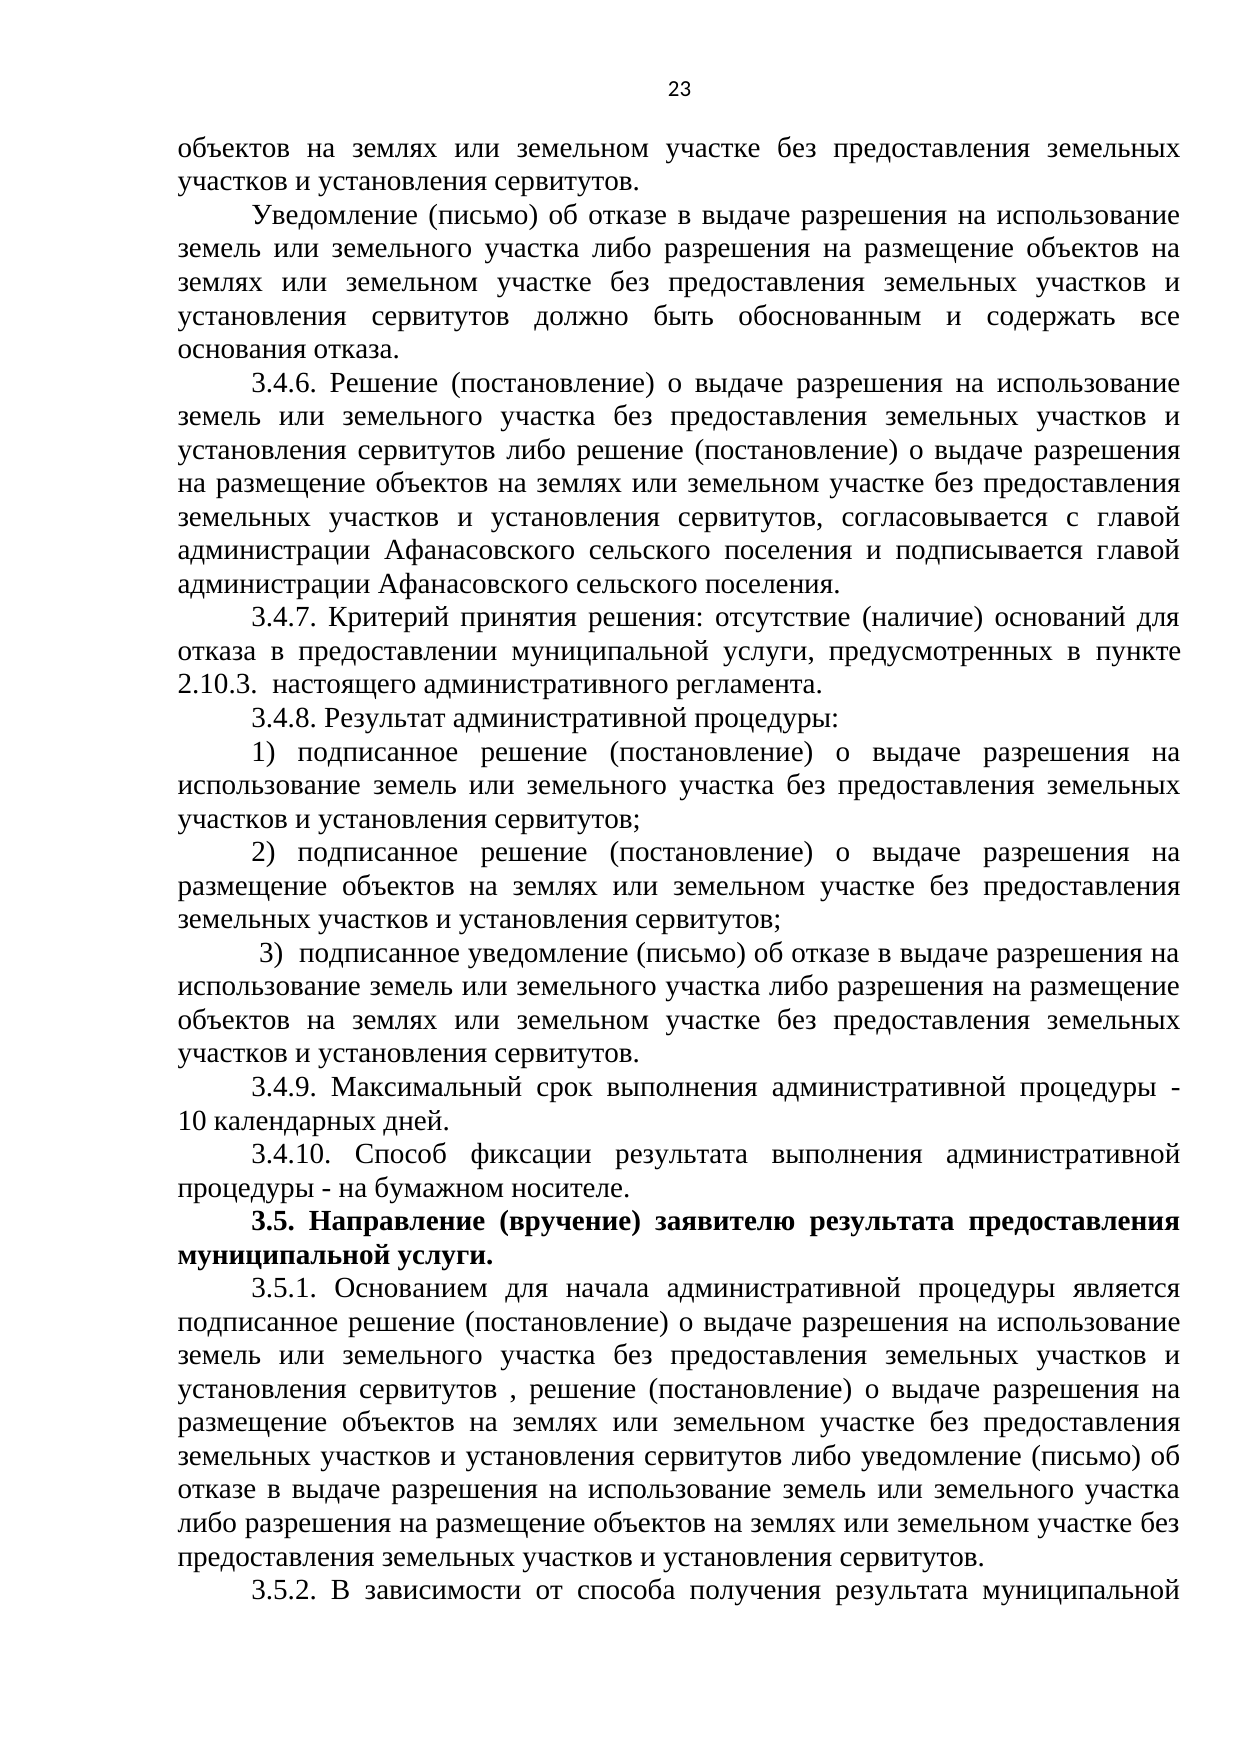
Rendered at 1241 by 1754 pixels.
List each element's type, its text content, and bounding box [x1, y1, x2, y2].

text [177, 1572, 1181, 1606]
text Уведомление (письмо) об отказе в выдаче разрешения на использование земель или земельного участка либо разрешения на размещение объектов на землях или земельном участке без предоставления земельных участков и установления сервитутов должно быть обоснованным и содержать все основания отказа. [177, 197, 1181, 365]
text 3.4.8. Результат административной процедуры: [177, 700, 1181, 734]
text 3.4.9. Максимальный срок выполнения административной процедуры - 10 календарных дней. [177, 1069, 1181, 1136]
text 1) подписанное решение (постановление) о выдаче разрешения на использование земель или земельного участка без предоставления земельных участков и установления сервитутов; [177, 734, 1181, 834]
text 3.4.7. Критерий принятия решения: отсутствие (наличие) оснований для отказа в предоставлении муниципальной услуги, предусмотренных в пункте 2.10.3. настоящего административного регламента. [177, 599, 1181, 700]
text 3.4.10. Способ фиксации результата выполнения административной процедуры - на бумажном носителе. [177, 1136, 1181, 1203]
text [177, 130, 1181, 197]
text 3.5.1. Основанием для начала административной процедуры является подписанное решение (постановление) о выдаче разрешения на использование земель или земельного участка без предоставления земельных участков и установления сервитутов , решение (постановление) о выдаче разрешения на размещение объектов на землях или земельном участке без предоставления земельных участков и установления сервитутов либо уведомление (письмо) об отказе в выдаче разрешения на использование земель или земельного участка либо разрешения на размещение объектов на землях или земельном участке без предоставления земельных участков и установления сервитутов. [177, 1270, 1181, 1572]
text 3.4.6. Решение (постановление) о выдаче разрешения на использование земель или земельного участка без предоставления земельных участков и установления сервитутов либо решение (постановление) о выдаче разрешения на размещение объектов на землях или земельном участке без предоставления земельных участков и установления сервитутов, согласовывается с главой администрации Афанасовского сельского поселения и подписывается главой администрации Афанасовского сельского поселения. [177, 365, 1181, 599]
text 3.5. Направление (вручение) заявителю результата предоставления муниципальной услуги. [177, 1203, 1181, 1270]
text 2) подписанное решение (постановление) о выдаче разрешения на размещение объектов на землях или земельном участке без предоставления земельных участков и установления сервитутов; [177, 834, 1181, 935]
text 3) подписанное уведомление (письмо) об отказе в выдаче разрешения на использование земель или земельного участка либо разрешения на размещение объектов на землях или земельном участке без предоставления земельных участков и установления сервитутов. [177, 935, 1181, 1069]
